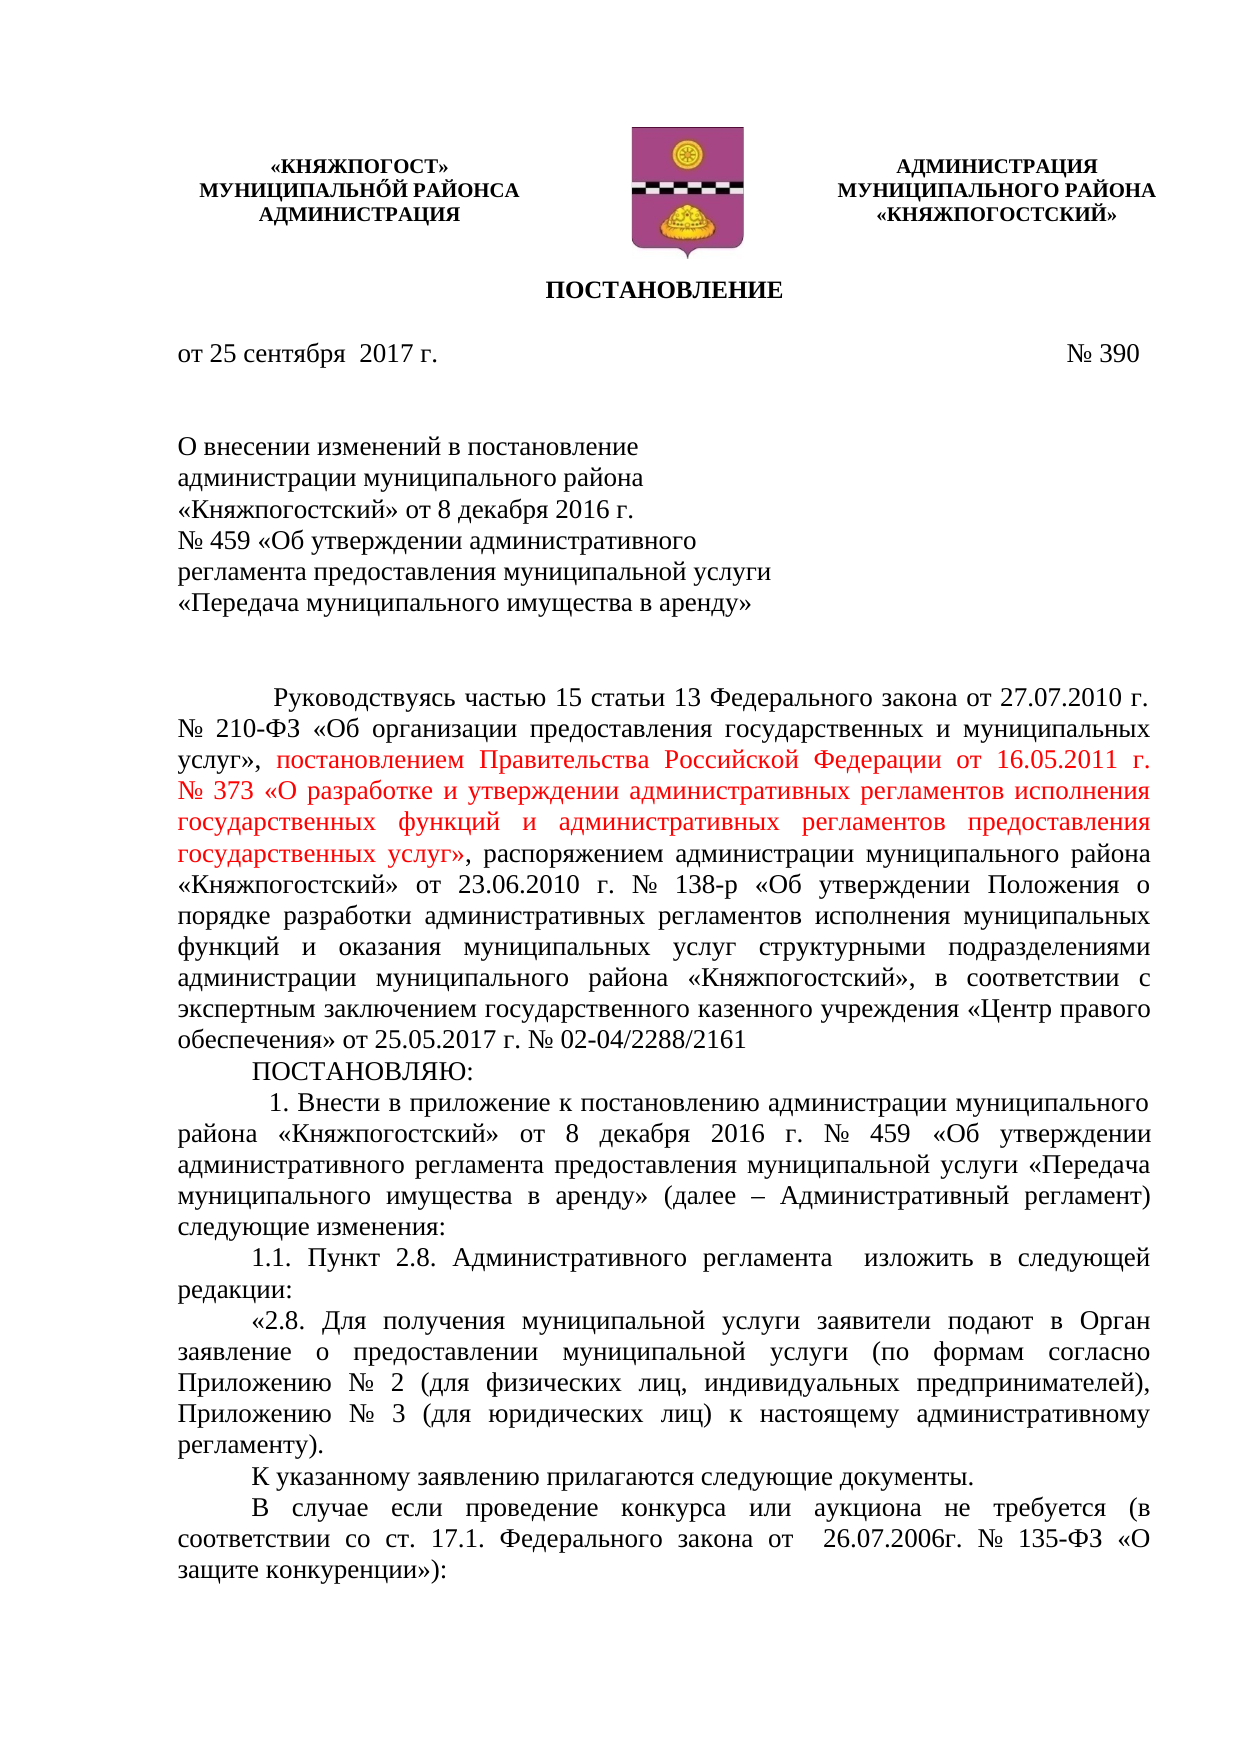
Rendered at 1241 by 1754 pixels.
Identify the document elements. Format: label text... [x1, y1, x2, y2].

text Руководствуясь частью 15 статьи 13 Федерального закона от 27.07.2010 г. № 210-ФЗ «Об организации предоставления государственных и муниципальных услуг», постановлением Правительства Российской Федерации от 16.05.2011 г. № 373 «О разработке и утверждении административных регламентов исполнения государственных функций и административных регламентов предоставления государственных услуг», распоряжением администрации муниципального района «Княжпогостский» от 23.06.2010 г. № 138-р «Об утверждении Положения о порядке разработки административных регламентов исполнения муниципальных функций и оказания муниципальных услуг структурными подразделениями администрации муниципального района «Княжпогостский», в соответствии с экспертным заключением государственного казенного учреждения «Центр правого обеспечения» от 25.05.2017 г. № 02-04/2288/2161 [177, 681, 1152, 1055]
text ПОСТАНОВЛЯЮ: [177, 1055, 1152, 1086]
text «2.8. Для получения муниципальной услуги заявители подают в Орган заявление о предоставлении муниципальной услуги (по формам согласно Приложению № 2 (для физических лиц, индивидуальных предпринимателей), Приложению № 3 (для юридических лиц) к настоящему административному регламенту). [177, 1304, 1152, 1459]
picture [631, 127, 744, 259]
text В случае если проведение конкурса или аукциона не требуется (в соответствии со ст. 17.1. Федерального закона от 26.07.2006г. № 135-ФЗ «О защите конкуренции»): [177, 1491, 1152, 1584]
text К указанному заявлению прилагаются следующие документы. [177, 1459, 1152, 1491]
table_header О внесении изменений в постановление администрации муниципального района «Княжпогостский» от 8 декабря 2016 г. № 459 «Об утверждении административного регламента предоставления муниципальной услуги «Передача муниципального имущества в аренду» [166, 430, 849, 652]
text 1.1. Пункт 2.8. Административного регламента изложить в следующей редакции: [177, 1242, 1152, 1304]
text от 25 сентября 2017 г. № 390 [177, 337, 1152, 368]
text 1. Внести в приложение к постановлению администрации муниципального района «Княжпогостский» от 8 декабря 2016 г. № 459 «Об утверждении административного регламента предоставления муниципальной услуги «Передача муниципального имущества в аренду» (далее – Административный регламент) следующие изменения: [177, 1086, 1152, 1242]
subtitle ПОСТАНОВЛЕНИЕ [177, 275, 1152, 304]
